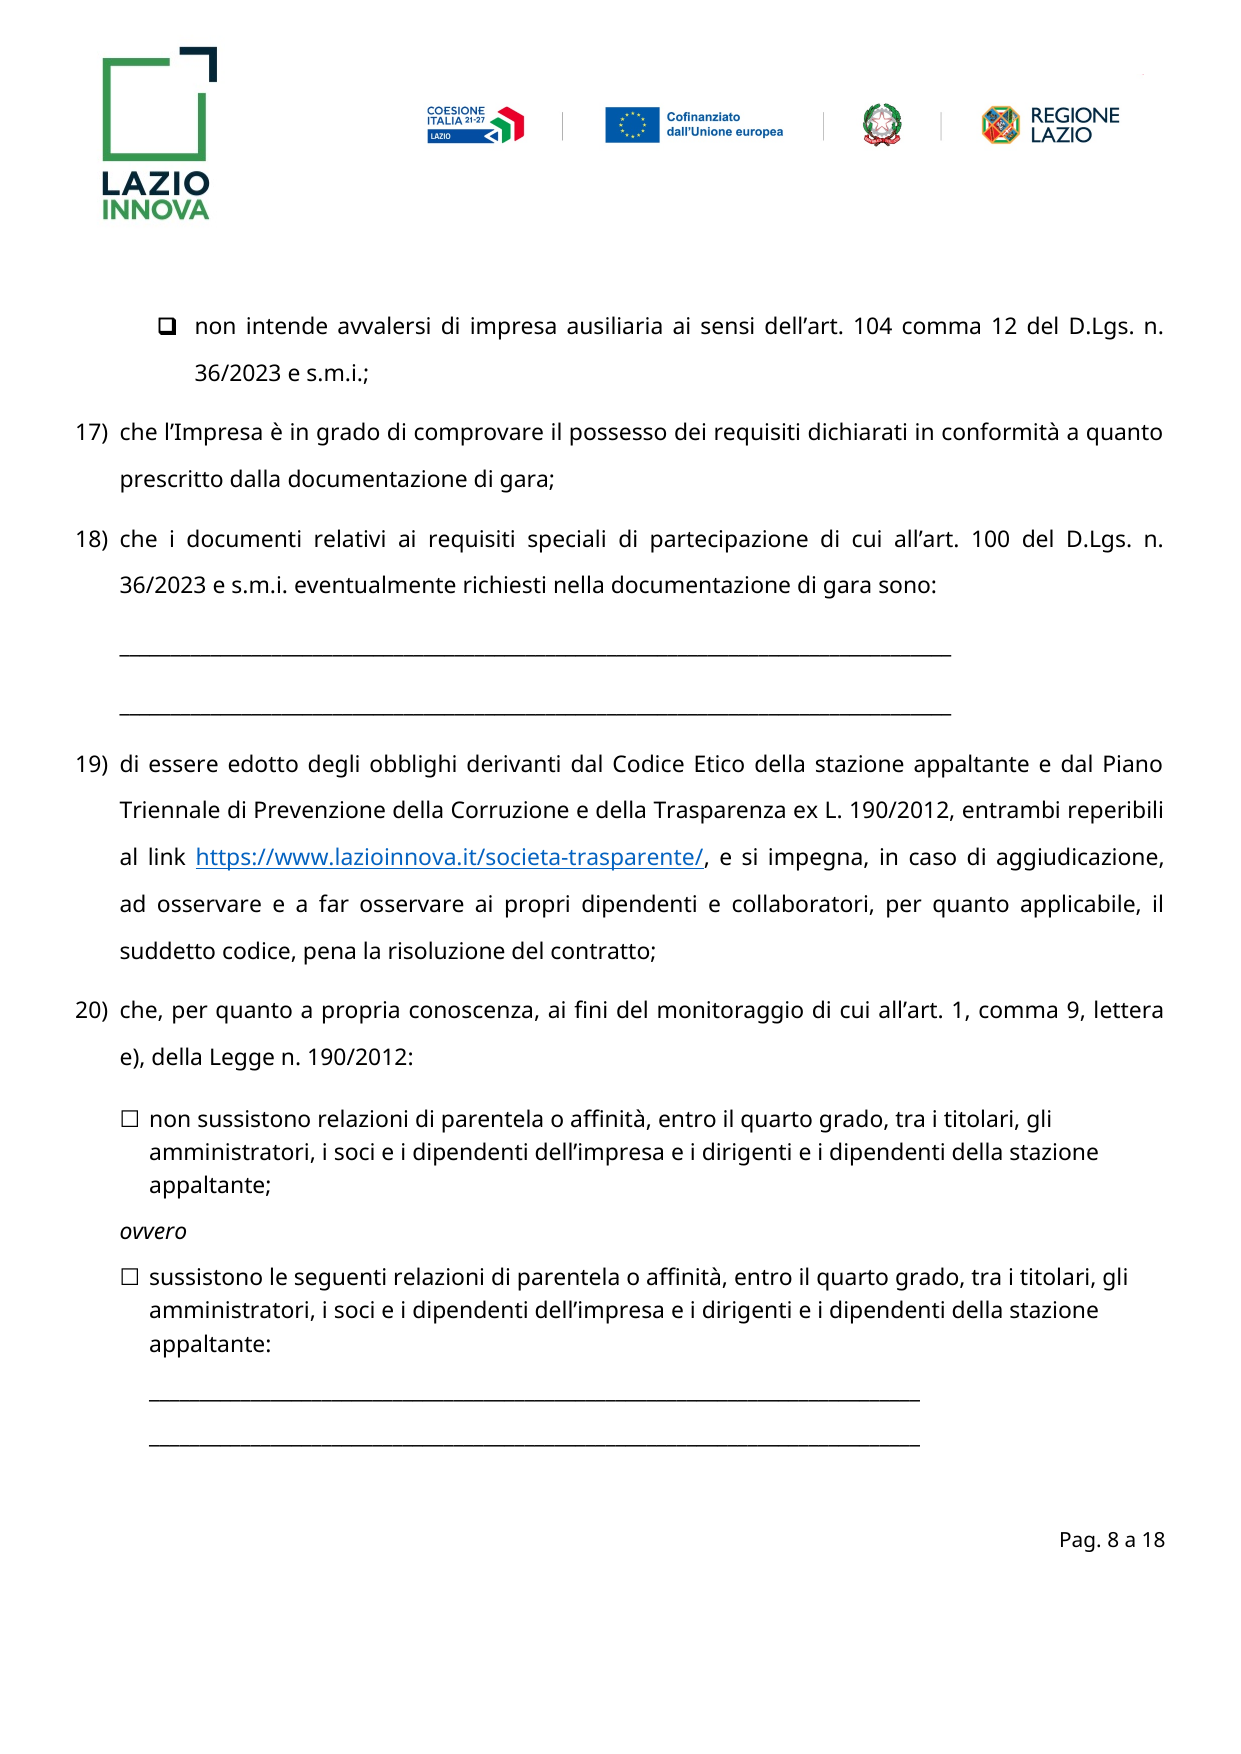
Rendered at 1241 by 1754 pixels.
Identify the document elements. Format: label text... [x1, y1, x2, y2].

text sussistono le seguenti relazioni di parentela o affinità, entro il quarto grado, tra i titolari, gli amministratori, i soci e i dipendenti dell’impresa e i dirigenti e i dipendenti della stazione appaltante: [119, 1259, 1165, 1359]
text non sussistono relazioni di parentela o affinità, entro il quarto grado, tra i titolari, gli amministratori, i soci e i dipendenti dell’impresa e i dirigenti e i dipendenti della stazione appaltante; [119, 1101, 1165, 1201]
list che l’Impresa è in grado di comprovare il possesso dei requisiti dichiarati in conformità a quanto prescritto dalla documentazione di gara; [75, 416, 1165, 494]
list che i documenti relativi ai requisiti speciali di partecipazione di cui all’art. 100 del D.Lgs. n. 36/2023 e s.m.i. eventualmente richiesti nella documentazione di gara sono: [75, 523, 1165, 601]
list che, per quanto a propria conoscenza, ai fini del monitoraggio di cui all’art. 1, comma 9, lettera e), della Legge n. 190/2012: [75, 994, 1165, 1073]
text ____________________________________________________________________________ [119, 1417, 1165, 1451]
picture [75, 13, 238, 262]
text ____________________________________________________________________________ [119, 1372, 1165, 1405]
picture [394, 74, 1144, 168]
text ovvero [119, 1213, 1165, 1247]
list non intende avvalersi di impresa ausiliaria ai sensi dell’art. 104 comma 12 del D.Lgs. n. 36/2023 e s.m.i.; [157, 310, 1165, 388]
text __________________________________________________________________________________ [119, 688, 1165, 719]
list di essere edotto degli obblighi derivanti dal Codice Etico della stazione appaltante e dal Piano Triennale di Prevenzione della Corruzione e della Trasparenza ex L. 190/2012, entrambi reperibili al link https://www.lazioinnova.it/societa-trasparente/, e si impegna, in caso di aggiudicazione, ad osservare e a far osservare ai propri dipendenti e collaboratori, per quanto applicabile, il suddetto codice, pena la risoluzione del contratto; [75, 748, 1165, 966]
text __________________________________________________________________________________ [119, 629, 1165, 660]
